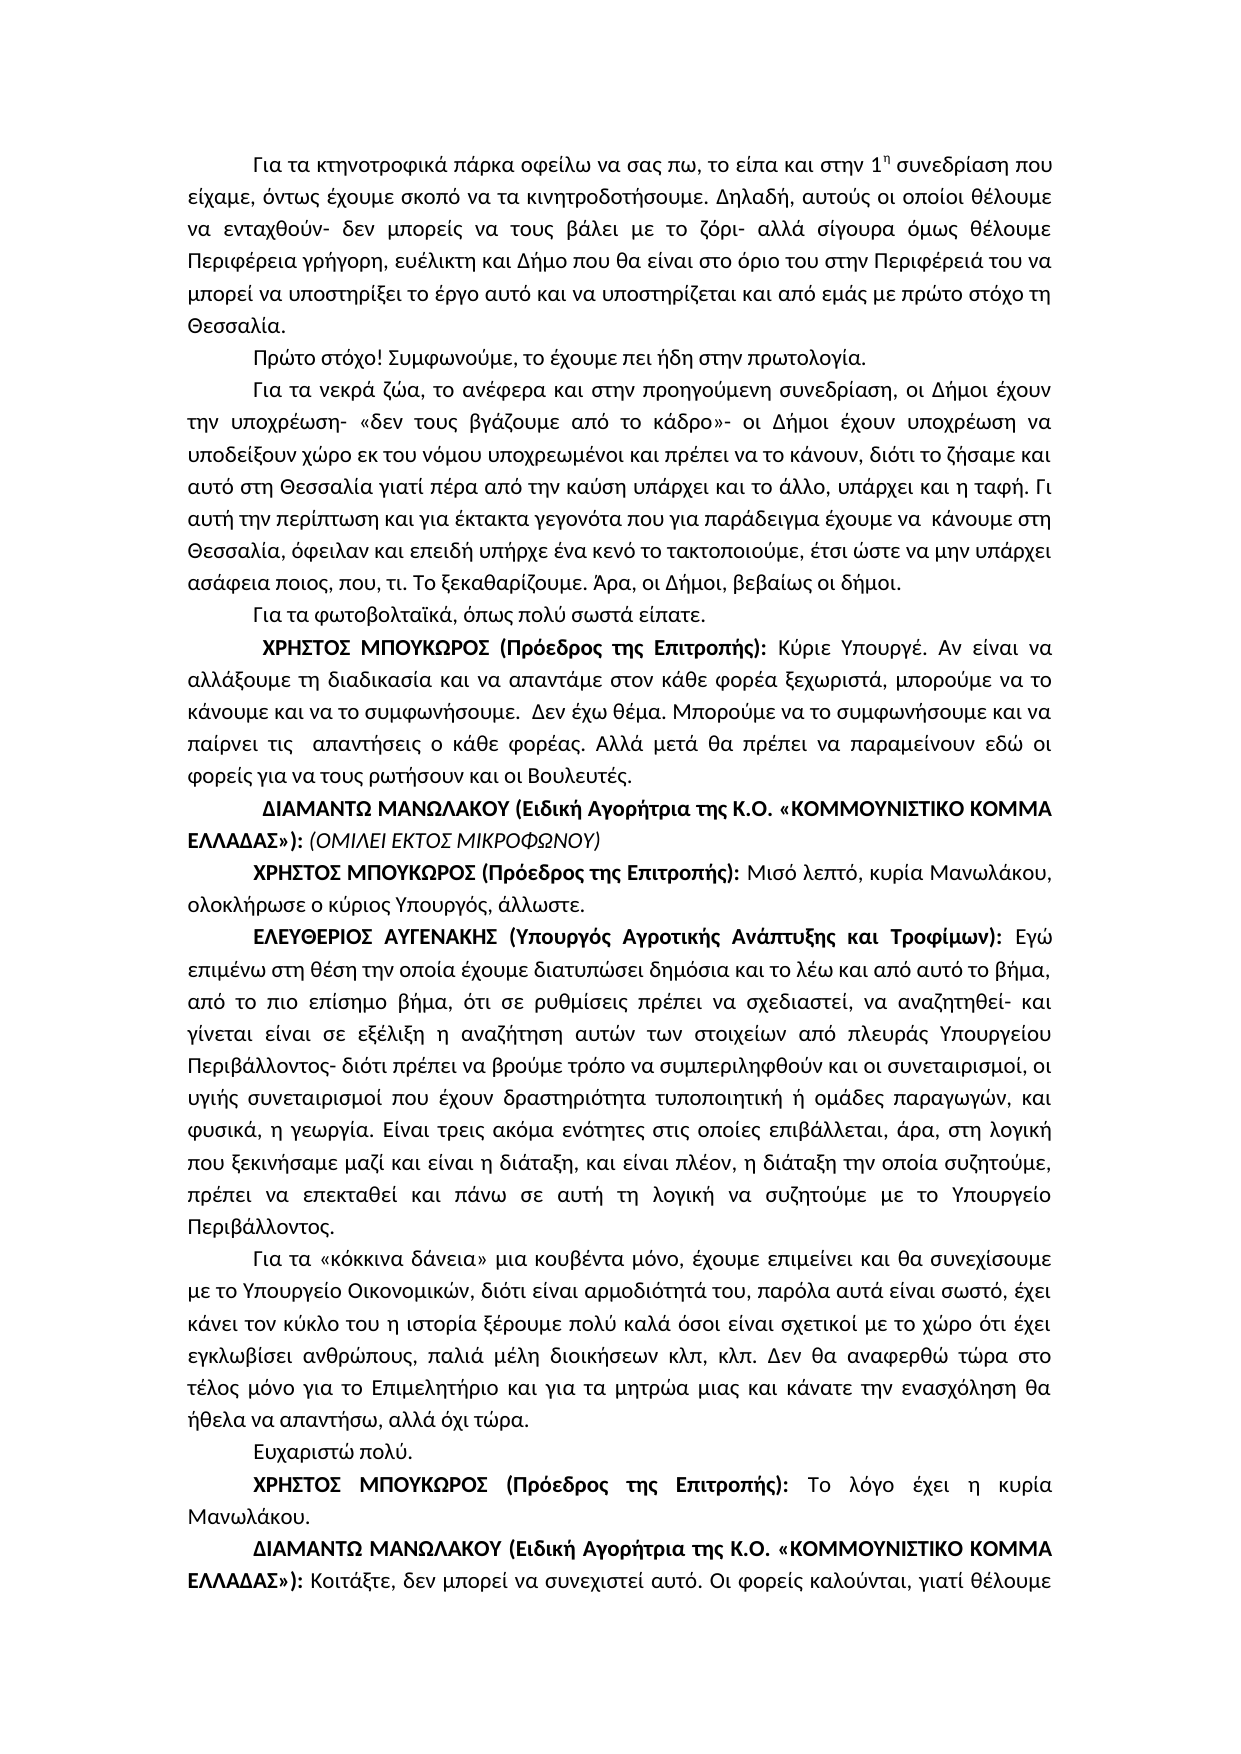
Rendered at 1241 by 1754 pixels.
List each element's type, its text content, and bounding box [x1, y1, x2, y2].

text ΧΡΗΣΤΟΣ ΜΠΟΥΚΩΡΟΣ (Πρόεδρος της Επιτροπής): Μισό λεπτό, κυρία Μανωλάκου, ολοκλήρωσε ο κύριος Υπουργός, άλλωστε. [187, 858, 1053, 918]
text Πρώτο στόχο! Συμφωνούμε, το έχουμε πει ήδη στην πρωτολογία. [187, 343, 1053, 371]
text Για τα κτηνοτροφικά πάρκα οφείλω να σας πω, το είπα και στην 1η συνεδρίαση που είχαμε, όντως έχουμε σκοπό να τα κινητροδοτήσουμε. Δηλαδή, αυτούς οι οποίοι θέλουμε να ενταχθούν- δεν μπορείς να τους βάλει με το ζόρι- αλλά σίγουρα όμως θέλουμε Περιφέρεια γρήγορη, ευέλικτη και Δήμο που θα είναι στο όριο του στην Περιφέρειά του να μπορεί να υποστηρίξει το έργο αυτό και να υποστηρίζεται και από εμάς με πρώτο στόχο τη Θεσσαλία. [187, 150, 1053, 339]
text ΧΡΗΣΤΟΣ ΜΠΟΥΚΩΡΟΣ (Πρόεδρος της Επιτροπής): Κύριε Υπουργέ. Αν είναι να αλλάξουμε τη διαδικασία και να απαντάμε στον κάθε φορέα ξεχωριστά, μπορούμε να το κάνουμε και να το συμφωνήσουμε. Δεν έχω θέμα. Μπορούμε να το συμφωνήσουμε και να παίρνει τις απαντήσεις ο κάθε φορέας. Αλλά μετά θα πρέπει να παραμείνουν εδώ οι φορείς για να τους ρωτήσουν και οι Βουλευτές. [187, 633, 1053, 789]
text Για τα φωτοβολταϊκά, όπως πολύ σωστά είπατε. [187, 601, 1053, 629]
text Για τα νεκρά ζώα, το ανέφερα και στην προηγούμενη συνεδρίαση, οι Δήμοι έχουν την υποχρέωση- «δεν τους βγάζουμε από το κάδρο»- οι Δήμοι έχουν υποχρέωση να υποδείξουν χώρο εκ του νόμου υποχρεωμένοι και πρέπει να το κάνουν, διότι το ζήσαμε και αυτό στη Θεσσαλία γιατί πέρα από την καύση υπάρχει και το άλλο, υπάρχει και η ταφή. Γι αυτή την περίπτωση και για έκτακτα γεγονότα που για παράδειγμα έχουμε να κάνουμε στη Θεσσαλία, όφειλαν και επειδή υπήρχε ένα κενό το τακτοποιούμε, έτσι ώστε να μην υπάρχει ασάφεια ποιος, που, τι. Το ξεκαθαρίζουμε. Άρα, οι Δήμοι, βεβαίως οι δήμοι. [187, 375, 1053, 596]
text Ευχαριστώ πολύ. [187, 1437, 1053, 1466]
text Για τα «κόκκινα δάνεια» μια κουβέντα μόνο, έχουμε επιμείνει και θα συνεχίσουμε με το Υπουργείο Οικονομικών, διότι είναι αρμοδιότητά του, παρόλα αυτά είναι σωστό, έχει κάνει τον κύκλο του η ιστορία ξέρουμε πολύ καλά όσοι είναι σχετικοί με το χώρο ότι έχει εγκλωβίσει ανθρώπους, παλιά μέλη διοικήσεων κλπ, κλπ. Δεν θα αναφερθώ τώρα στο τέλος μόνο για το Επιμελητήριο και για τα μητρώα μιας και κάνατε την ενασχόληση θα ήθελα να απαντήσω, αλλά όχι τώρα. [187, 1244, 1053, 1433]
text ΕΛΕΥΘΕΡΙΟΣ ΑΥΓΕΝΑΚΗΣ (Υπουργός Αγροτικής Ανάπτυξης και Τροφίμων): Εγώ επιμένω στη θέση την οποία έχουμε διατυπώσει δημόσια και το λέω και από αυτό το βήμα, από το πιο επίσημο βήμα, ότι σε ρυθμίσεις πρέπει να σχεδιαστεί, να αναζητηθεί- και γίνεται είναι σε εξέλιξη η αναζήτηση αυτών των στοιχείων από πλευράς Υπουργείου Περιβάλλοντος- διότι πρέπει να βρούμε τρόπο να συμπεριληφθούν και οι συνεταιρισμοί, οι υγιής συνεταιρισμοί που έχουν δραστηριότητα τυποποιητική ή ομάδες παραγωγών, και φυσικά, η γεωργία. Είναι τρεις ακόμα ενότητες στις οποίες επιβάλλεται, άρα, στη λογική που ξεκινήσαμε μαζί και είναι η διάταξη, και είναι πλέον, η διάταξη την οποία συζητούμε, πρέπει να επεκταθεί και πάνω σε αυτή τη λογική να συζητούμε με το Υπουργείο Περιβάλλοντος. [187, 922, 1053, 1240]
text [187, 1534, 1053, 1594]
text ΔΙΑΜΑΝΤΩ ΜΑΝΩΛΑΚΟΥ (Ειδική Αγορήτρια της Κ.Ο. «ΚΟΜΜΟΥΝΙΣΤΙΚΟ ΚΟΜΜΑ ΕΛΛΑΔΑΣ»): (ΟΜΙΛΕΙ ΕΚΤΟΣ ΜΙΚΡΟΦΩΝΟΥ) [187, 794, 1053, 854]
text ΧΡΗΣΤΟΣ ΜΠΟΥΚΩΡΟΣ (Πρόεδρος της Επιτροπής): Το λόγο έχει η κυρία Μανωλάκου. [187, 1470, 1053, 1530]
